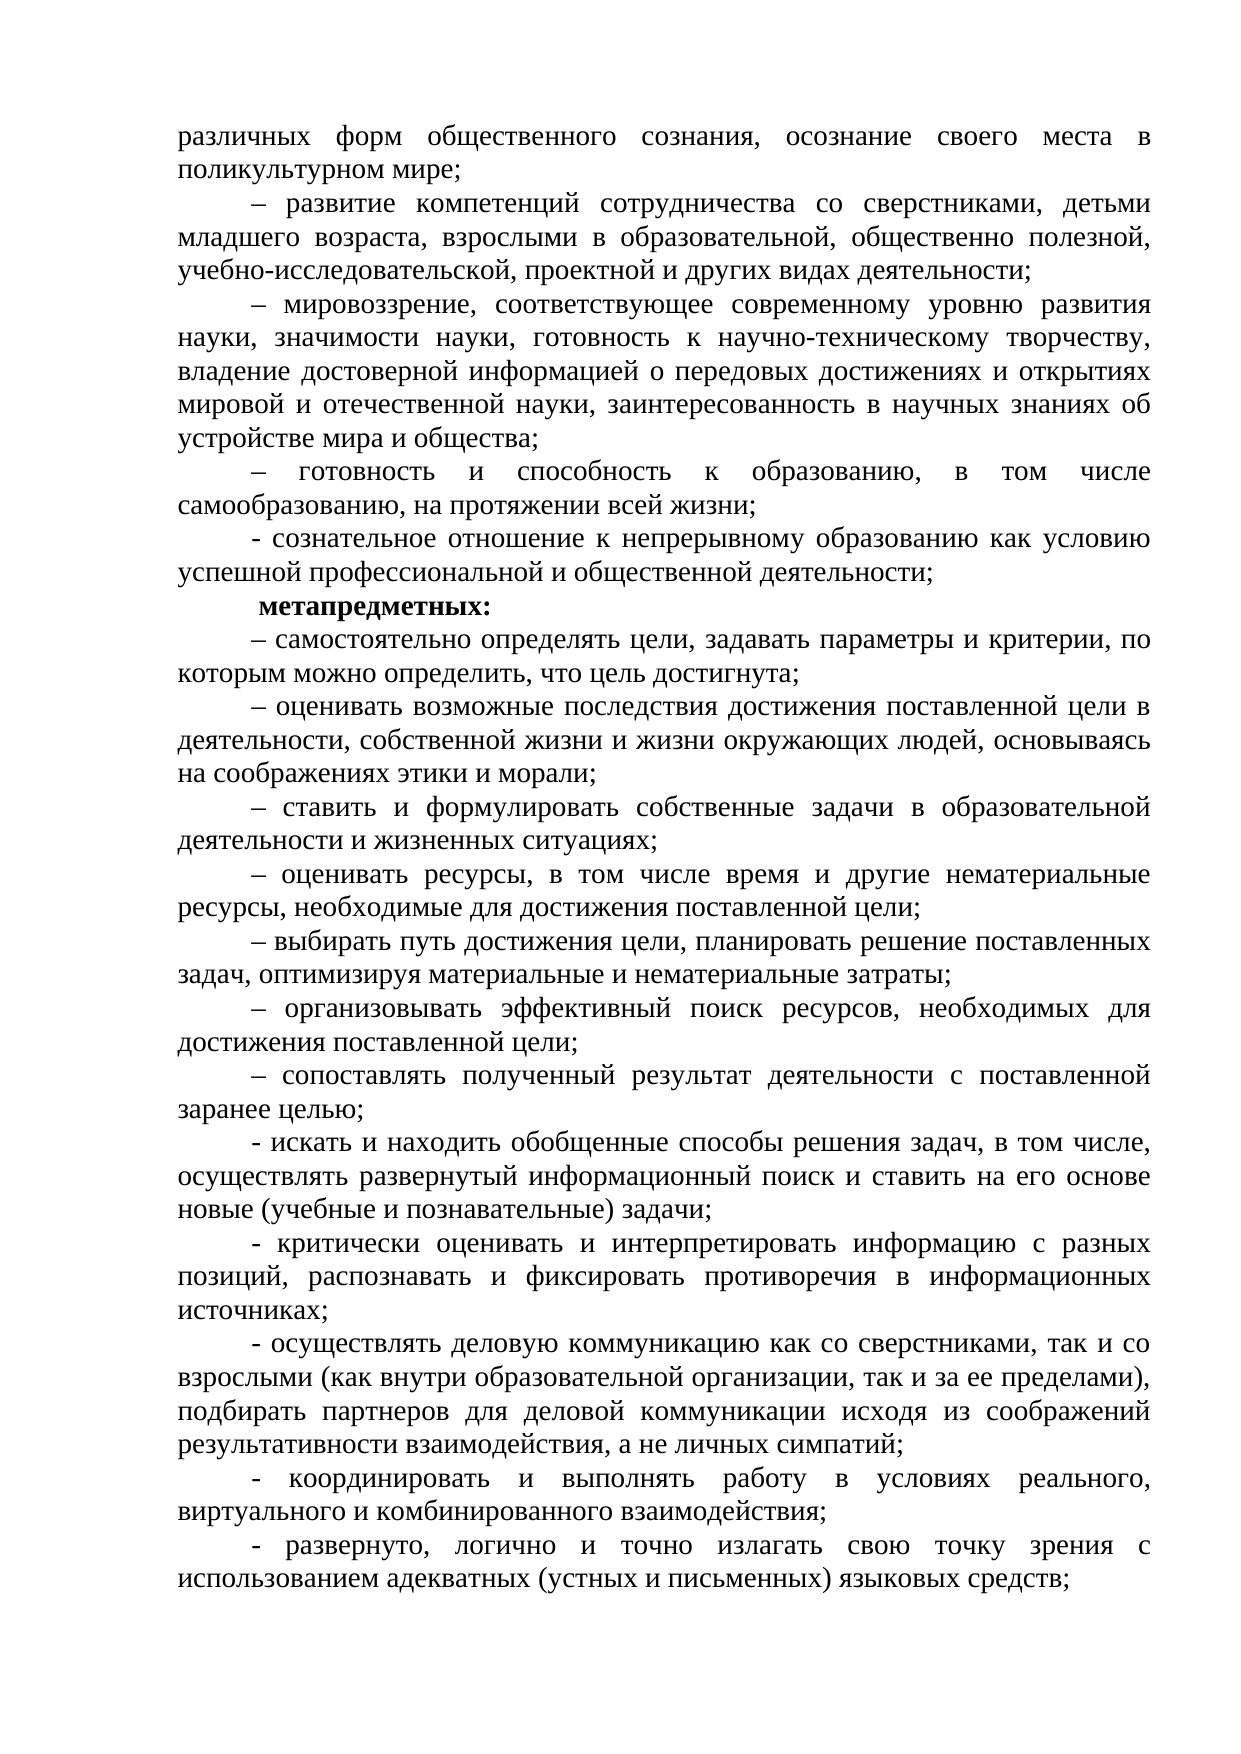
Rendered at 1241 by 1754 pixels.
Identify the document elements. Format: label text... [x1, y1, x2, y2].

text - осуществлять деловую коммуникацию как со сверстниками, так и со взрослыми (как внутри образовательной организации, так и за ее пределами), подбирать партнеров для деловой коммуникации исходя из соображений результативности взаимодействия, а не личных симпатий; [177, 1326, 1152, 1460]
text – готовность и способность к образованию, в том числе самообразованию, на протяжении всей жизни; [177, 453, 1152, 521]
text – ставить и формулировать собственные задачи в образовательной деятельности и жизненных ситуациях; [177, 789, 1152, 856]
text – мировоззрение, соответствующее современному уровню развития науки, значимости науки, готовность к научно-техническому творчеству, владение достоверной информацией о передовых достижениях и открытиях мировой и отечественной науки, заинтересованность в научных знаниях об устройстве мира и общества; [177, 286, 1152, 453]
text - сознательное отношение к непрерывному образованию как условию успешной профессиональной и общественной деятельности; [177, 521, 1152, 588]
text – оценивать возможные последствия достижения поставленной цели в деятельности, собственной жизни и жизни окружающих людей, основываясь на соображениях этики и морали; [177, 688, 1152, 789]
text – самостоятельно определять цели, задавать параметры и критерии, по которым можно определить, что цель достигнута; [177, 621, 1152, 688]
text - развернуто, логично и точно излагать свою точку зрения с использованием адекватных (устных и письменных) языковых средств; [177, 1527, 1152, 1594]
text – организовывать эффективный поиск ресурсов, необходимых для достижения поставленной цели; [177, 990, 1152, 1057]
text – сопоставлять полученный результат деятельности с поставленной заранее целью; [177, 1057, 1152, 1124]
text - критически оценивать и интерпретировать информацию с разных позиций, распознавать и фиксировать противоречия в информационных источниках; [177, 1225, 1152, 1326]
text - координировать и выполнять работу в условиях реального, виртуального и комбинированного взаимодействия; [177, 1460, 1152, 1527]
text - искать и находить обобщенные способы решения задач, в том числе, осуществлять развернутый информационный поиск и ставить на его основе новые (учебные и познавательные) задачи; [177, 1124, 1152, 1225]
text – развитие компетенций сотрудничества со сверстниками, детьми младшего возраста, взрослыми в образовательной, общественно полезной, учебно-исследовательской, проектной и других видах деятельности; [177, 185, 1152, 286]
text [177, 118, 1152, 185]
text метапредметных: [177, 588, 1152, 621]
text – выбирать путь достижения цели, планировать решение поставленных задач, оптимизируя материальные и нематериальные затраты; [177, 923, 1152, 990]
text – оценивать ресурсы, в том числе время и другие нематериальные ресурсы, необходимые для достижения поставленной цели; [177, 856, 1152, 923]
